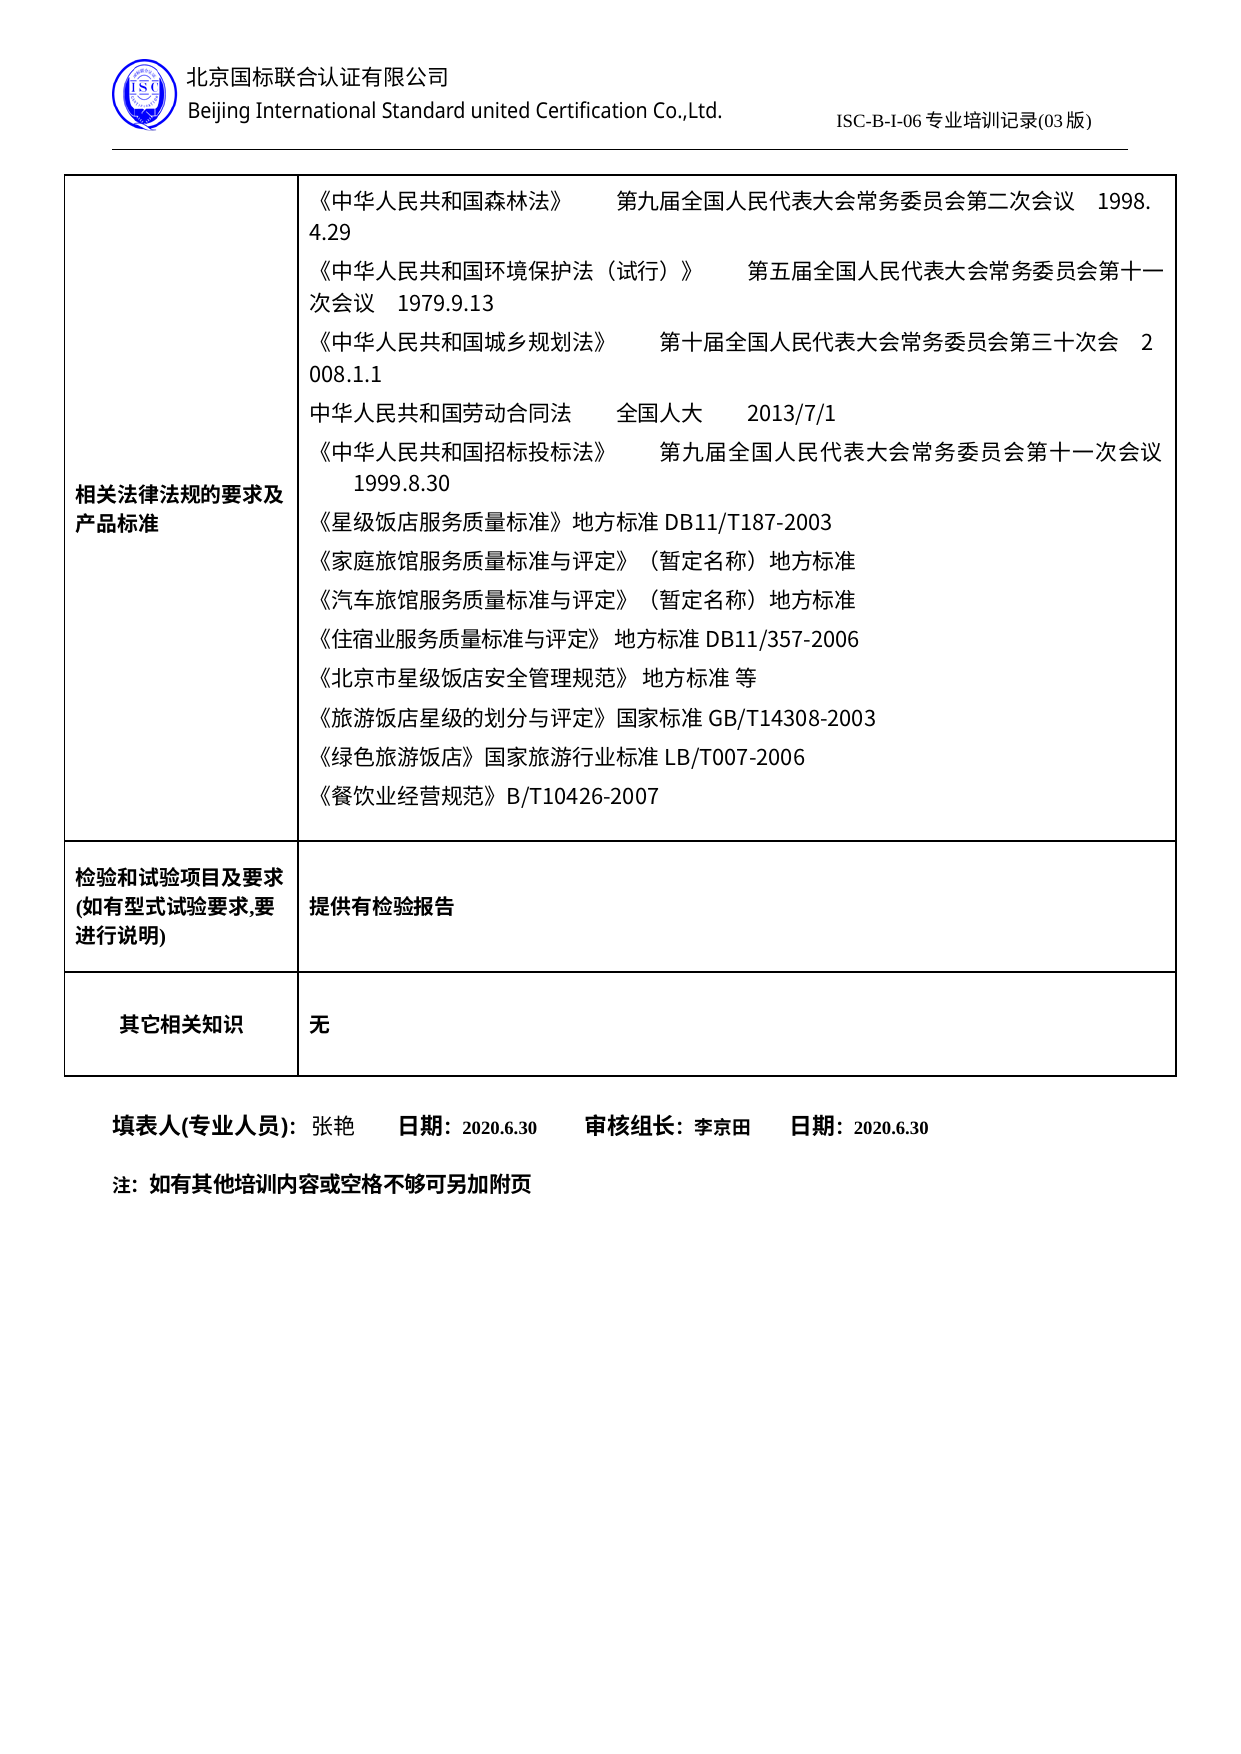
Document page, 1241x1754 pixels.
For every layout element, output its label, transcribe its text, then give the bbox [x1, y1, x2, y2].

table_cell 提供有检验报告 [299, 842, 1175, 971]
table_cell 《中华人民共和国森林法》 第九届全国人民代表大会常务委员会第二次会议 1998.4.29 《中华人民共和国环境保护法（试行）》 第五届全国人民代表大会常务委员会第十一次会议 1979.9.13 《中华人民共和国城乡规划法》 第十届全国人民代表大会常务委员会第三十次会 2008.1.1 中华人民共和国劳动合同法 全国人大 2013/7/1 《中华人民共和国招标投标法》 第九届全国人民代表大会常务委员会第十一次会议 1999.8.30 《星级饭店服务质量标准》地方标准 DB11/T187-2003 《家庭旅馆服务质量标准与评定》（暂定名称）地方标准 《汽车旅馆服务质量标准与评定》（暂定名称）地方标准 《住宿业服务质量标准与评定》 地方标准 DB11/357-2006 《北京市星级饭店安全管理规范》 地方标准 等 《旅游饭店星级的划分与评定》国家标准 GB/T14308-2003 《绿色旅游饭店》国家旅游行业标准 LB/T007-2006 《餐饮业经营规范》B/T10426-2007 [299, 176, 1175, 839]
text 填表人(专业人员)： 张艳 日期：2020.6.30 审核组长：李京田 日期：2020.6.30 [112, 1108, 1128, 1141]
picture [112, 59, 180, 131]
table_cell 其它相关知识 [65, 973, 297, 1075]
table_cell 无 [299, 973, 1175, 1075]
text 注：如有其他培训内容或空格不够可另加附页 [112, 1167, 1128, 1198]
table_cell 相关法律法规的要求及产品标准 [65, 176, 297, 839]
table_cell 检验和试验项目及要求(如有型式试验要求,要进行说明) [65, 842, 297, 971]
